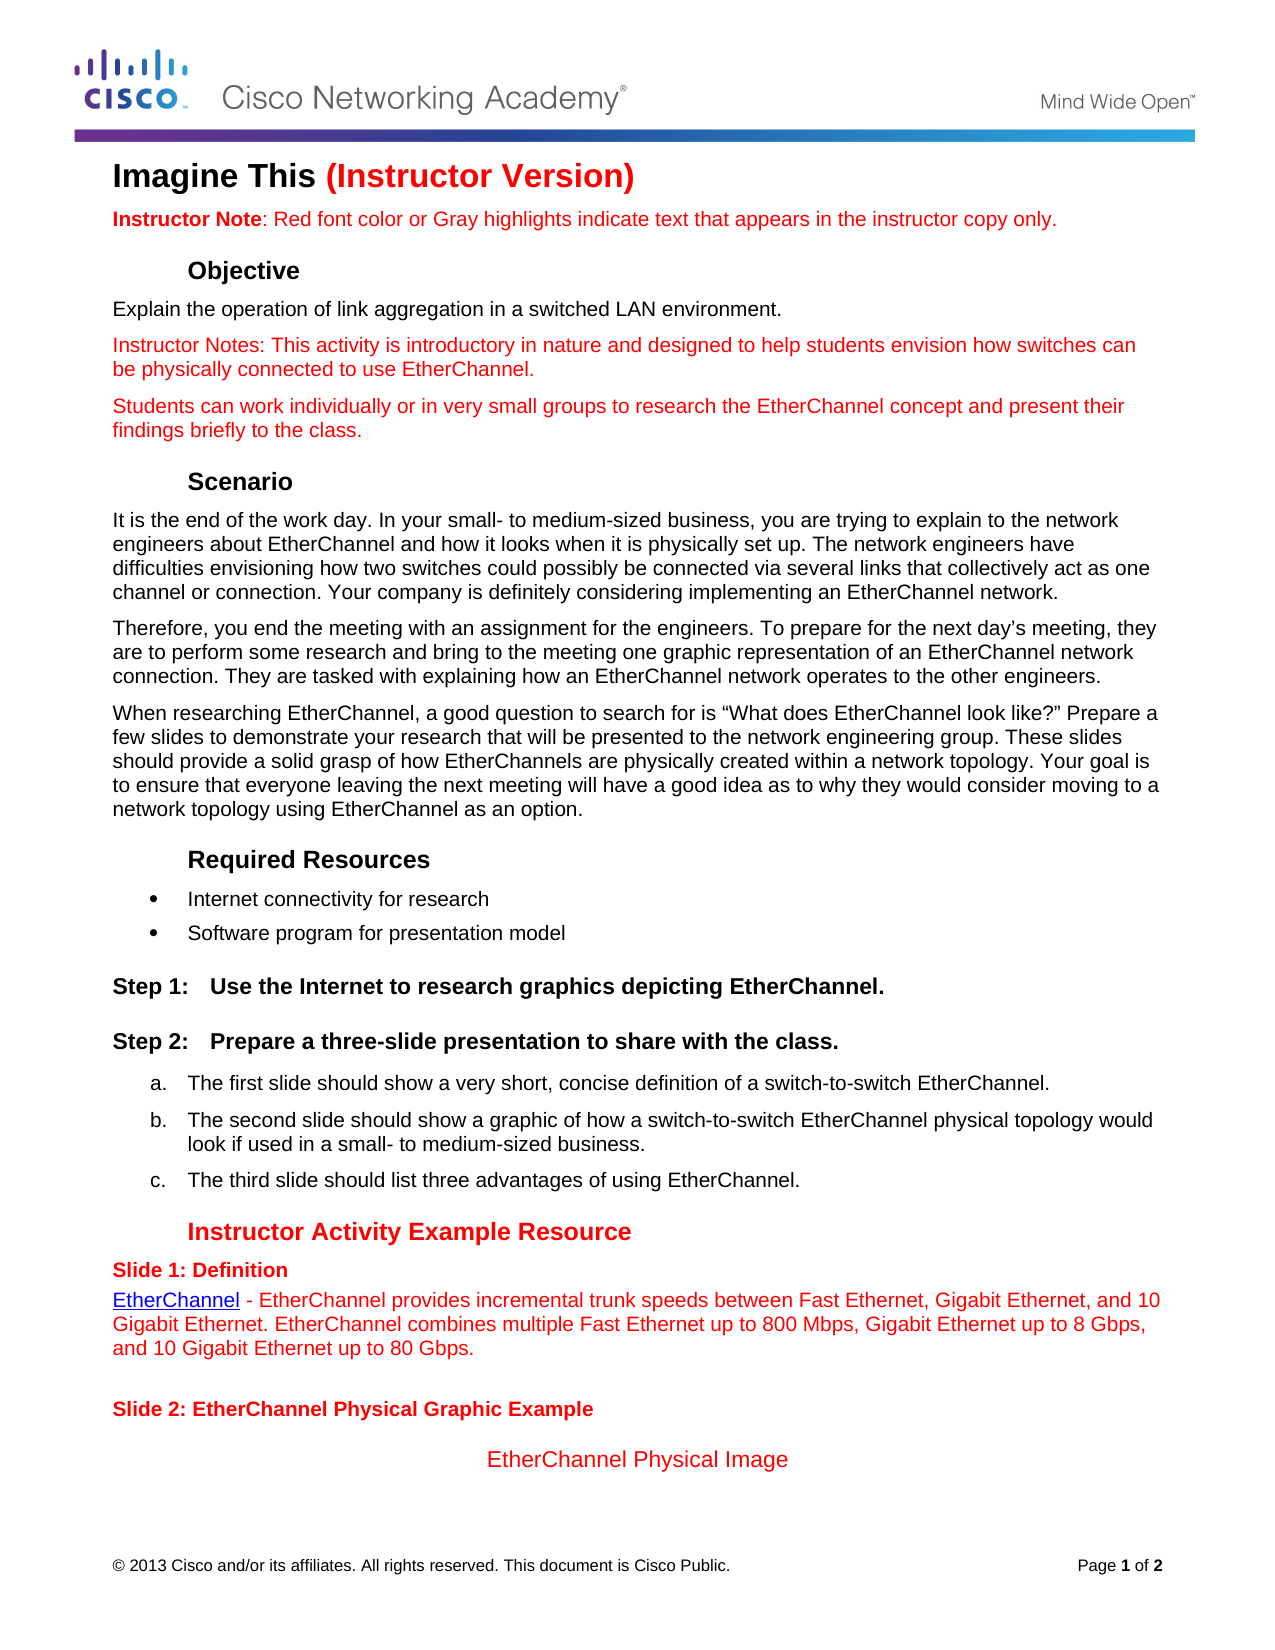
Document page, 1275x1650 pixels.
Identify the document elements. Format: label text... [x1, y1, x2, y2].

picture [0, 30, 1273, 142]
text It is the end of the work day. In your small- to medium-sized business, you are trying to explain to the network engineers about EtherChannel and how it looks when it is physically set up. The network engineers have difficulties envisioning how two switches could possibly be connected via several links that collectively act as one channel or connection. Your company is definitely considering implementing an EtherChannel network. [112, 508, 1162, 604]
text Slide 1: Definition [112, 1258, 1162, 1282]
text EtherChannel Physical Image [112, 1446, 1162, 1472]
text The first slide should show a very short, concise definition of a switch-to-switch EtherChannel. [150, 1071, 1162, 1095]
text Slide 2: EtherChannel Physical Graphic Example [112, 1397, 1162, 1421]
text Therefore, you end the meeting with an assignment for the engineers. To prepare for the next day’s meeting, they are to perform some research and bring to the meeting one graphic representation of an EtherChannel network connection. They are tasked with explaining how an EtherChannel network operates to the other engineers. [112, 616, 1162, 688]
text Use the Internet to research graphics depicting EtherChannel. [112, 973, 1162, 999]
text Objective [112, 256, 1162, 284]
text Internet connectivity for research [150, 887, 1162, 911]
text When researching EtherChannel, a good question to search for is “What does EtherChannel look like?” Prepare a few slides to demonstrate your research that will be presented to the network engineering group. These slides should provide a solid grasp of how EtherChannels are physically created within a network topology. Your goal is to ensure that everyone leaving the next meeting will have a good idea as to why they would consider moving to a network topology using EtherChannel as an option. [112, 701, 1162, 820]
text Required Resources [112, 845, 1162, 874]
title Imagine This (Instructor Version) [112, 156, 1162, 195]
text Students can work individually or in very small groups to research the EtherChannel concept and present their findings briefly to the class. [112, 394, 1162, 442]
text Instructor Activity Example Resource [112, 1217, 1162, 1246]
text The third slide should list three advantages of using EtherChannel. [150, 1168, 1162, 1192]
text Software program for presentation model [150, 921, 1162, 944]
text Instructor Notes: This activity is introductory in nature and designed to help students envision how switches can be physically connected to use EtherChannel. [112, 333, 1162, 381]
text EtherChannel - EtherChannel provides incremental trunk speeds between Fast Ethernet, Gigabit Ethernet, and 10 Gigabit Ethernet. EtherChannel combines multiple Fast Ethernet up to 800 Mbps, Gigabit Ethernet up to 8 Gbps, and 10 Gigabit Ethernet up to 80 Gbps. [112, 1288, 1162, 1360]
text Prepare a three-slide presentation to share with the class. [112, 1028, 1162, 1055]
text The second slide should show a graphic of how a switch-to-switch EtherChannel physical topology would look if used in a small- to medium-sized business. [150, 1107, 1162, 1155]
text Explain the operation of link aggregation in a switched LAN environment. [112, 297, 1162, 321]
text Instructor Note: Red font color or Gray highlights indicate text that appears in the instructor copy only. [112, 207, 1162, 231]
text Scenario [112, 467, 1162, 495]
